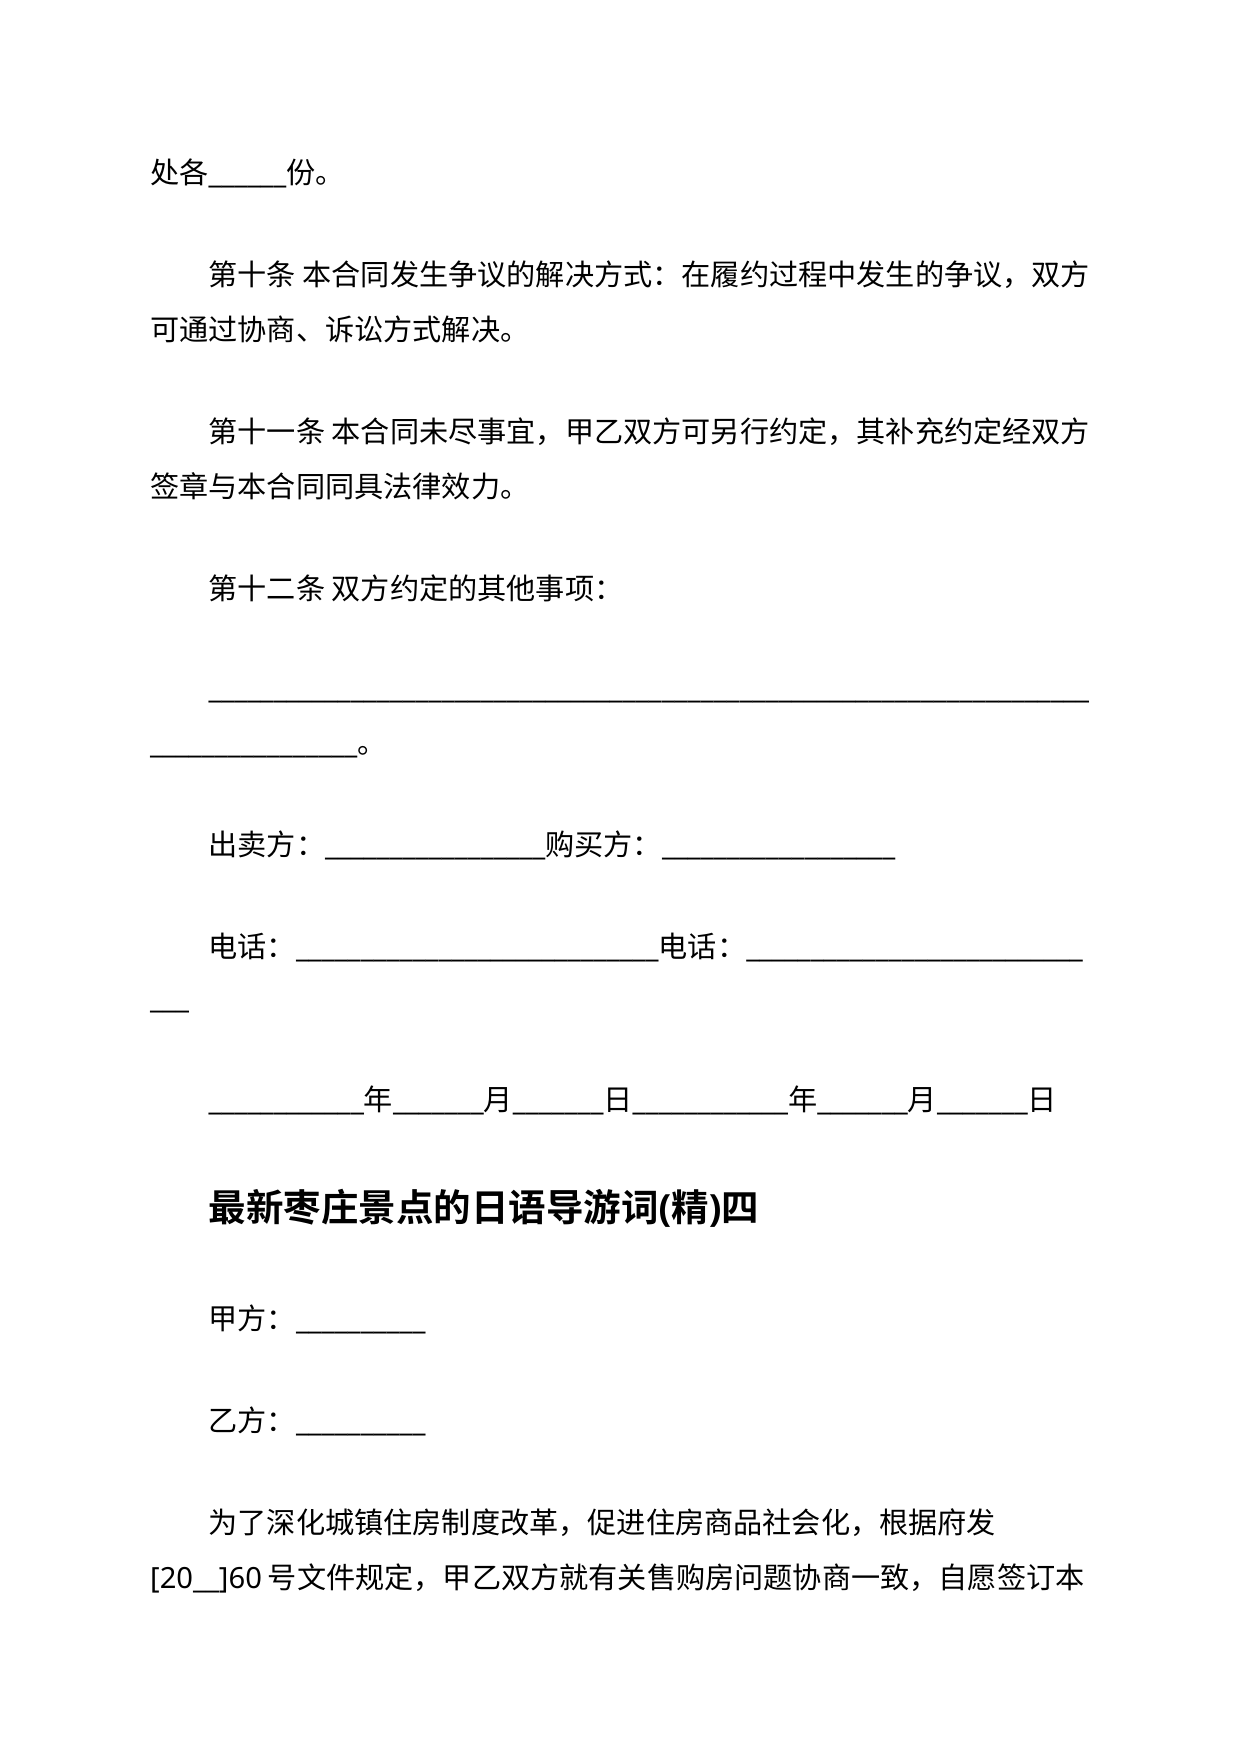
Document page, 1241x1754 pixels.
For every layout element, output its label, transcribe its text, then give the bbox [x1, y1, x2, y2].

text 第十二条 双方约定的其他事项： [150, 565, 1090, 608]
text 第十一条 本合同未尽事宜，甲乙双方可另行约定，其补充约定经双方签章与本合同同具法律效力。 [150, 409, 1090, 506]
text ____________________________________________________________________________________。 [150, 667, 1090, 762]
text 电话：____________________________电话：_____________________________ [150, 923, 1090, 1017]
text 甲方：__________ [150, 1296, 1090, 1338]
text ____________年_______月_______日____________年_______月_______日 [150, 1076, 1090, 1118]
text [150, 150, 1090, 192]
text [150, 1499, 1090, 1597]
text 出卖方：_________________购买方：__________________ [150, 821, 1090, 864]
text 最新枣庄景点的日语导游词(精)四 [150, 1178, 1090, 1232]
text 乙方：__________ [150, 1398, 1090, 1440]
text 第十条 本合同发生争议的解决方式：在履约过程中发生的争议，双方可通过协商、诉讼方式解决。 [150, 252, 1090, 349]
